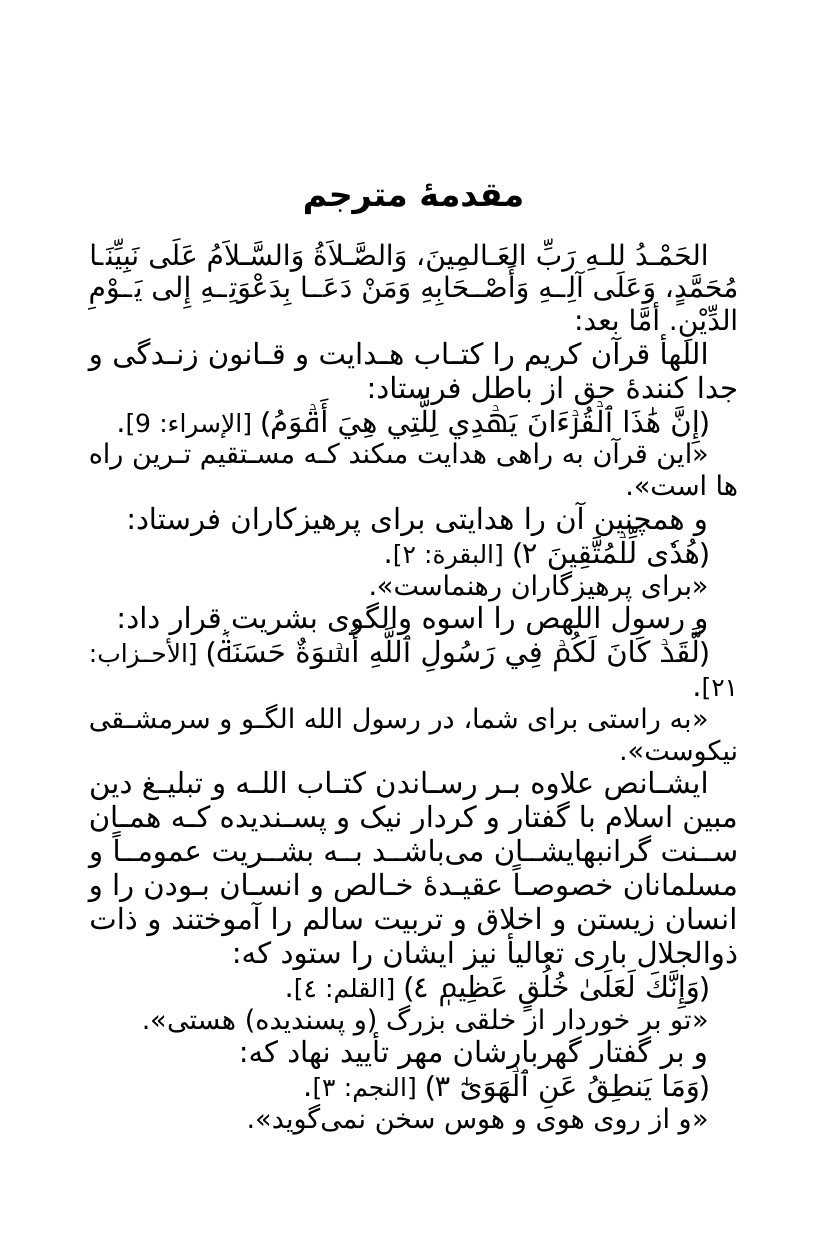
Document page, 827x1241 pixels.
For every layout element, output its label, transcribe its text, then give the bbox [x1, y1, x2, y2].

text «این قرآن به راهى هدایت مى‏کند که مستقیم ترین راه ها است». [89, 439, 738, 502]
text «براى پرهیزگاران رهنماست». [89, 570, 738, 601]
text و بر گفتار گهربارشان مهر تأیید نهاد که: [89, 1036, 738, 1070]
text ﴿وَإِنَّكَ لَعَلَىٰ خُلُقٍ عَظِيمٖ ٤﴾ [القلم: ٤]. [89, 970, 738, 1004]
text «و از روی هوی و هوس سخن نمی‌گوید». [89, 1104, 738, 1135]
text ایشانص علاوه بر رساندن کتاب الله و تبلیغ دین مبین اسلام با گفتار و کردار نیک و پسندیده که همان سنت گرانبهایشان می‌باشد به بشریت عموماً و مسلمانان خصوصاً عقیدۀ خالص و انسان بودن را و انسان زیستن و اخلاق و تربیت سالم را آموختند و ذات ذوالجلال باری تعالیأ نیز ایشان را ستود که: [89, 766, 738, 970]
text ﴿إِنَّ هَٰذَا ٱلۡقُرۡءَانَ يَهۡدِي لِلَّتِي هِيَ أَقۡوَمُ﴾ [الإسراء: 9]. [89, 405, 738, 439]
text و رسول اللهص را اسوه والگوی بشریت قرار داد: [89, 601, 738, 635]
text ﴿لَّقَدۡ كَانَ لَكُمۡ فِي رَسُولِ ٱللَّهِ أُسۡوَةٌ حَسَنَةٞ﴾ [الأحزاب: ٢١]. [89, 635, 738, 703]
text «به راستى براى شما، در رسول الله الگو و سرمشقى نیکوست». [89, 703, 738, 766]
text اللهأ قرآن کریم را کتاب هدایت و قانون زندگی و جدا کنندۀ حق از باطل فرستاد: [89, 337, 738, 405]
text مقدمۀ مترجم [89, 175, 738, 214]
text الحَمْدُ للهِ رَبِّ العَالمِينَ، وَالصَّلاَةُ وَالسَّلاَمُ عَلَى نَبِيِّنَا مُحَمَّدٍ، وَعَلَى آلِهِ وَأَصْحَابِهِ وَمَنْ دَعَا بِدَعْوَتِهِ إِلى يَوْمِ الدِّيْنِ. أمَّا بعد: [89, 239, 738, 337]
text ﴿وَمَا يَنطِقُ عَنِ ٱلۡهَوَىٰٓ ٣﴾ [النجم: ٣]. [89, 1070, 738, 1104]
text و همچنین آن را هدایتی برای پرهیزکاران فرستاد: [89, 502, 738, 536]
text ﴿هُدٗى لِّلۡمُتَّقِينَ ٢﴾ [البقرة: ٢]. [89, 536, 738, 570]
text «تو بر خوردار از خلقى بزرگ (و پسندیده) هستى». [89, 1004, 738, 1036]
